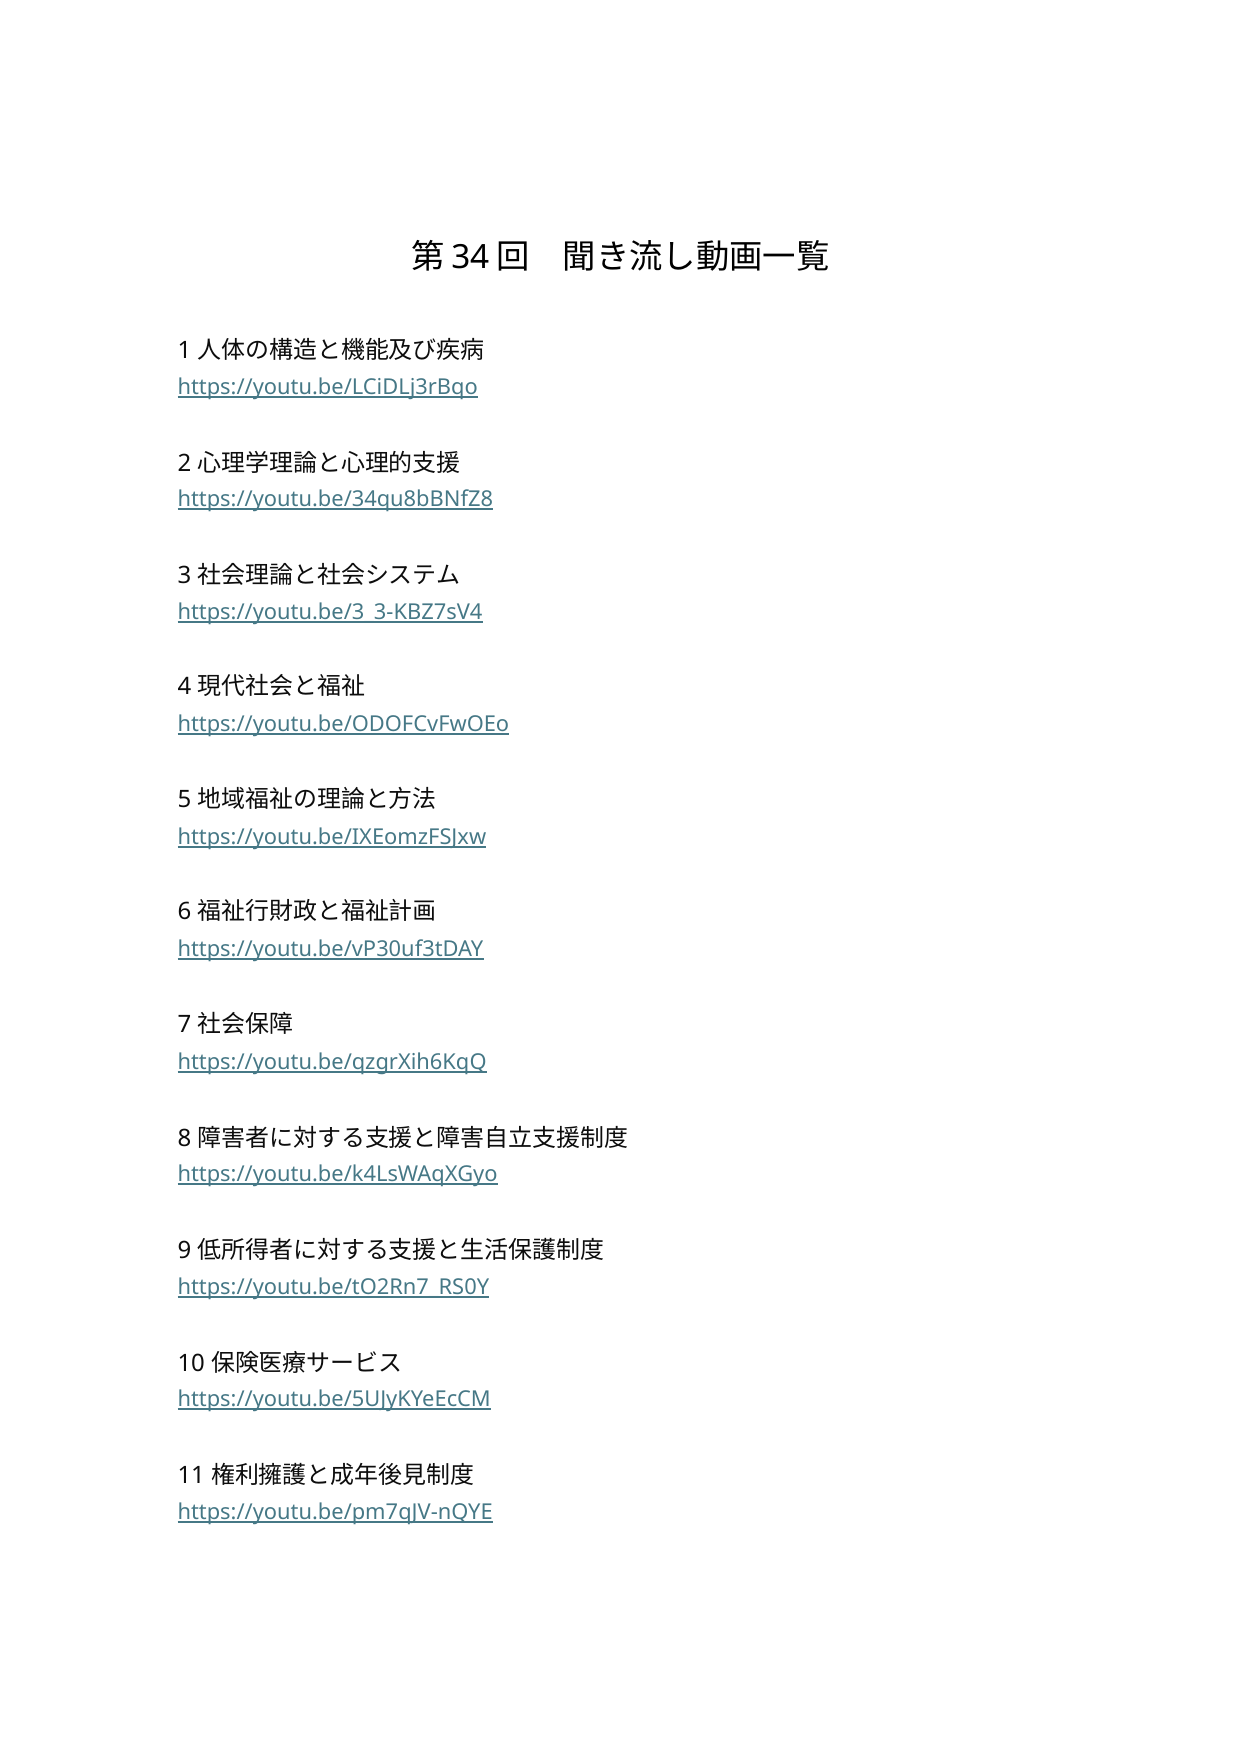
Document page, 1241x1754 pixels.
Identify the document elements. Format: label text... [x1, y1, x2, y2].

text https://youtu.be/ODOFCvFwOEo [177, 704, 1063, 742]
text https://youtu.be/qzgrXih6KqQ [177, 1042, 1063, 1079]
text https://youtu.be/k4LsWAqXGyo [177, 1154, 1063, 1192]
text 3 社会理論と社会システム [177, 554, 1063, 592]
text https://youtu.be/tO2Rn7_RS0Y [177, 1267, 1063, 1304]
text https://youtu.be/34qu8bBNfZ8 [177, 479, 1063, 517]
text https://youtu.be/vP30uf3tDAY [177, 929, 1063, 967]
text 7 社会保障 [177, 1004, 1063, 1042]
text 6 福祉行財政と福祉計画 [177, 892, 1063, 929]
text https://youtu.be/3_3-KBZ7sV4 [177, 592, 1063, 629]
text 9 低所得者に対する支援と生活保護制度 [177, 1229, 1063, 1267]
text https://youtu.be/IXEomzFSJxw [177, 817, 1063, 854]
text https://youtu.be/5UJyKYeEcCM [177, 1379, 1063, 1417]
text 第34回 聞き流し動画一覧 [177, 217, 1063, 292]
text 1 人体の構造と機能及び疾病 [177, 329, 1063, 367]
text 2 心理学理論と心理的支援 [177, 442, 1063, 479]
text 5 地域福祉の理論と方法 [177, 779, 1063, 817]
text https://youtu.be/LCiDLj3rBqo [177, 367, 1063, 404]
text 8 障害者に対する支援と障害自立支援制度 [177, 1117, 1063, 1154]
text 11 権利擁護と成年後見制度 [177, 1454, 1063, 1492]
text 4 現代社会と福祉 [177, 667, 1063, 704]
text 10 保険医療サービス [177, 1342, 1063, 1379]
text https://youtu.be/pm7qJV-nQYE [177, 1492, 1063, 1529]
